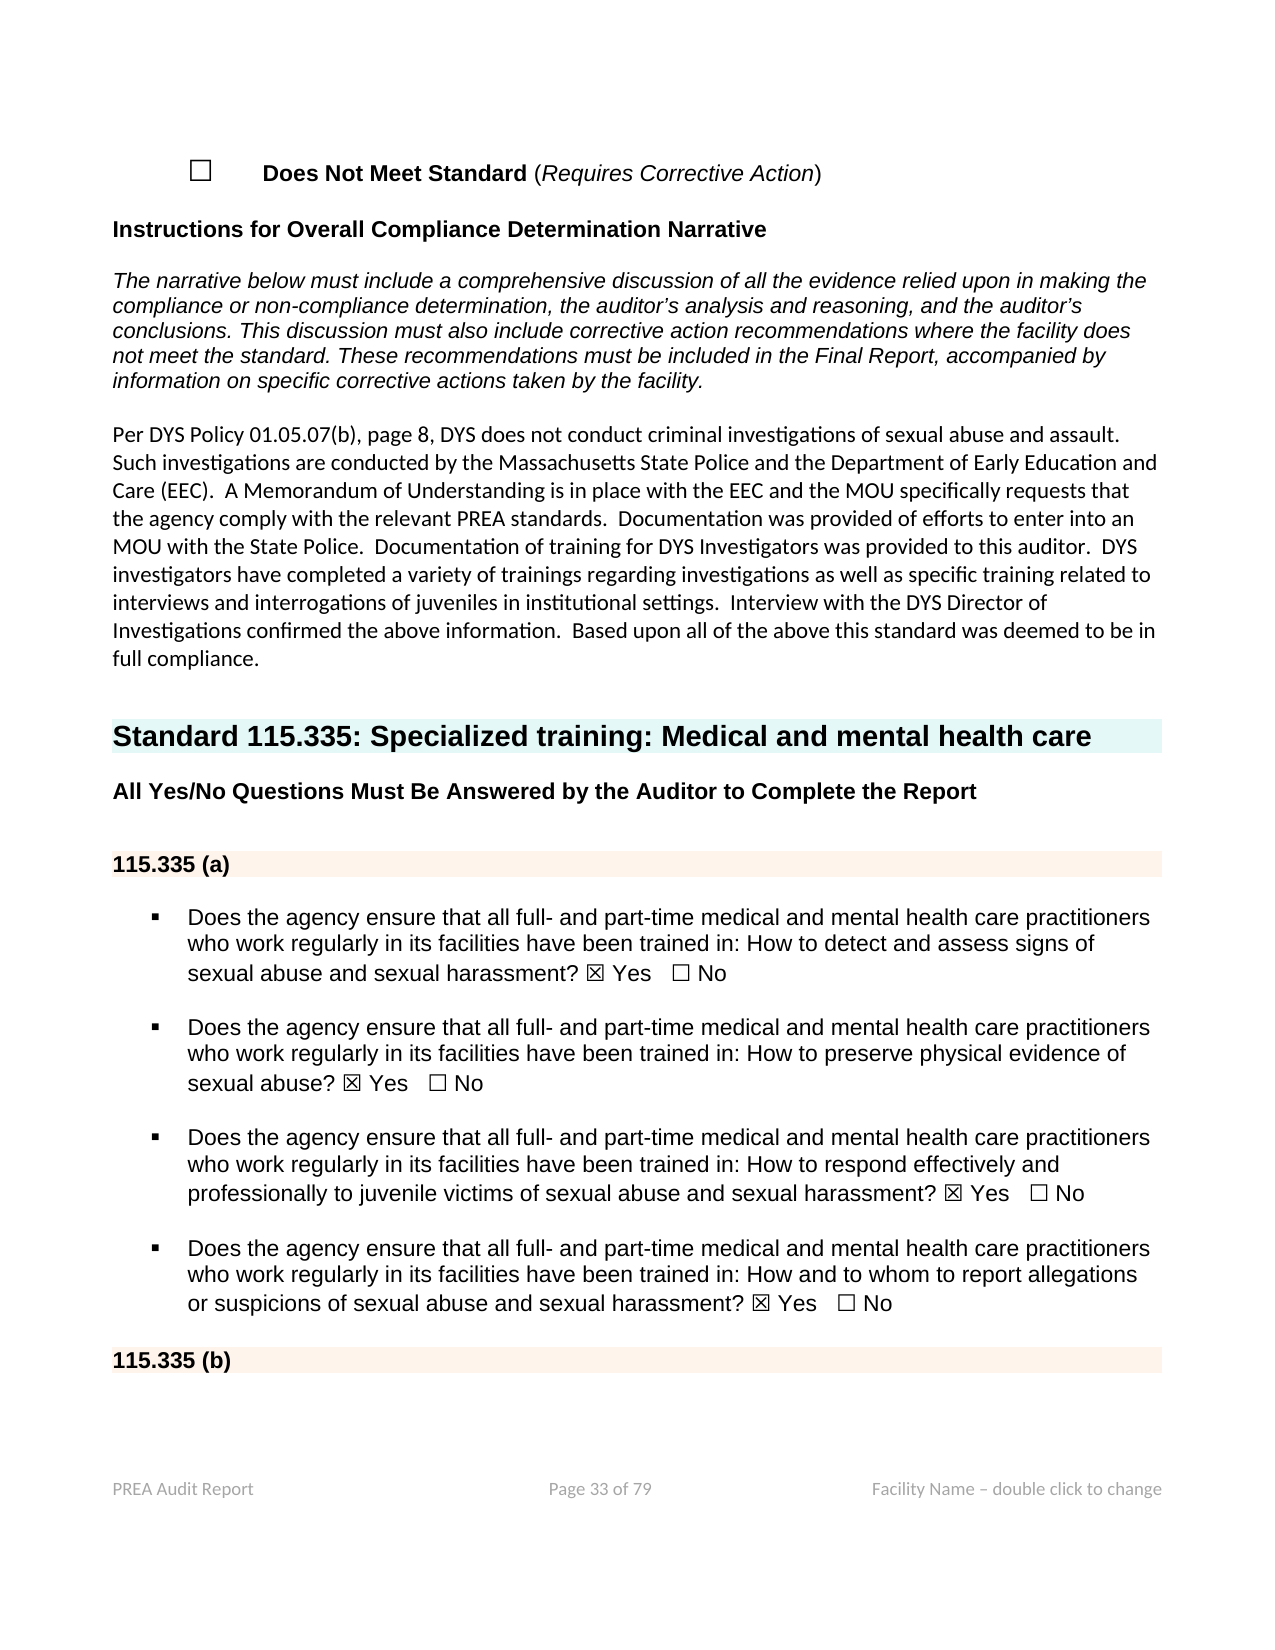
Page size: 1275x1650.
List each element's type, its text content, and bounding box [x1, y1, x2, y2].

text Does Not Meet Standard (Requires Corrective Action) [187, 150, 1162, 190]
list Does the agency ensure that all full- and part-time medical and mental health care practitioners who work regularly in its facilities have been trained in: How to preserve physical evidence of sexual abuse? Yes No [150, 1014, 1162, 1098]
text 115.335 (a) [112, 851, 1162, 877]
text Standard 115.335: Specialized training: Medical and mental health care [112, 719, 1162, 753]
text 115.335 (b) [112, 1347, 1162, 1373]
text The narrative below must include a comprehensive discussion of all the evidence relied upon in making the compliance or non-compliance determination, the auditor’s analysis and reasoning, and the auditor’s conclusions. This discussion must also include corrective action recommendations where the facility does not meet the standard. These recommendations must be included in the Final Report, accompanied by information on specific corrective actions taken by the facility. [112, 268, 1162, 394]
text All Yes/No Questions Must Be Answered by the Auditor to Complete the Report [112, 778, 1162, 804]
list Does the agency ensure that all full- and part-time medical and mental health care practitioners who work regularly in its facilities have been trained in: How and to whom to report allegations or suspicions of sexual abuse and sexual harassment? Yes No [150, 1235, 1162, 1319]
text Instructions for Overall Compliance Determination Narrative [112, 216, 1162, 242]
list Does the agency ensure that all full- and part-time medical and mental health care practitioners who work regularly in its facilities have been trained in: How to detect and assess signs of sexual abuse and sexual harassment? Yes No [150, 904, 1162, 988]
list Does the agency ensure that all full- and part-time medical and mental health care practitioners who work regularly in its facilities have been trained in: How to respond effectively and professionally to juvenile victims of sexual abuse and sexual harassment? Yes No [150, 1124, 1162, 1208]
